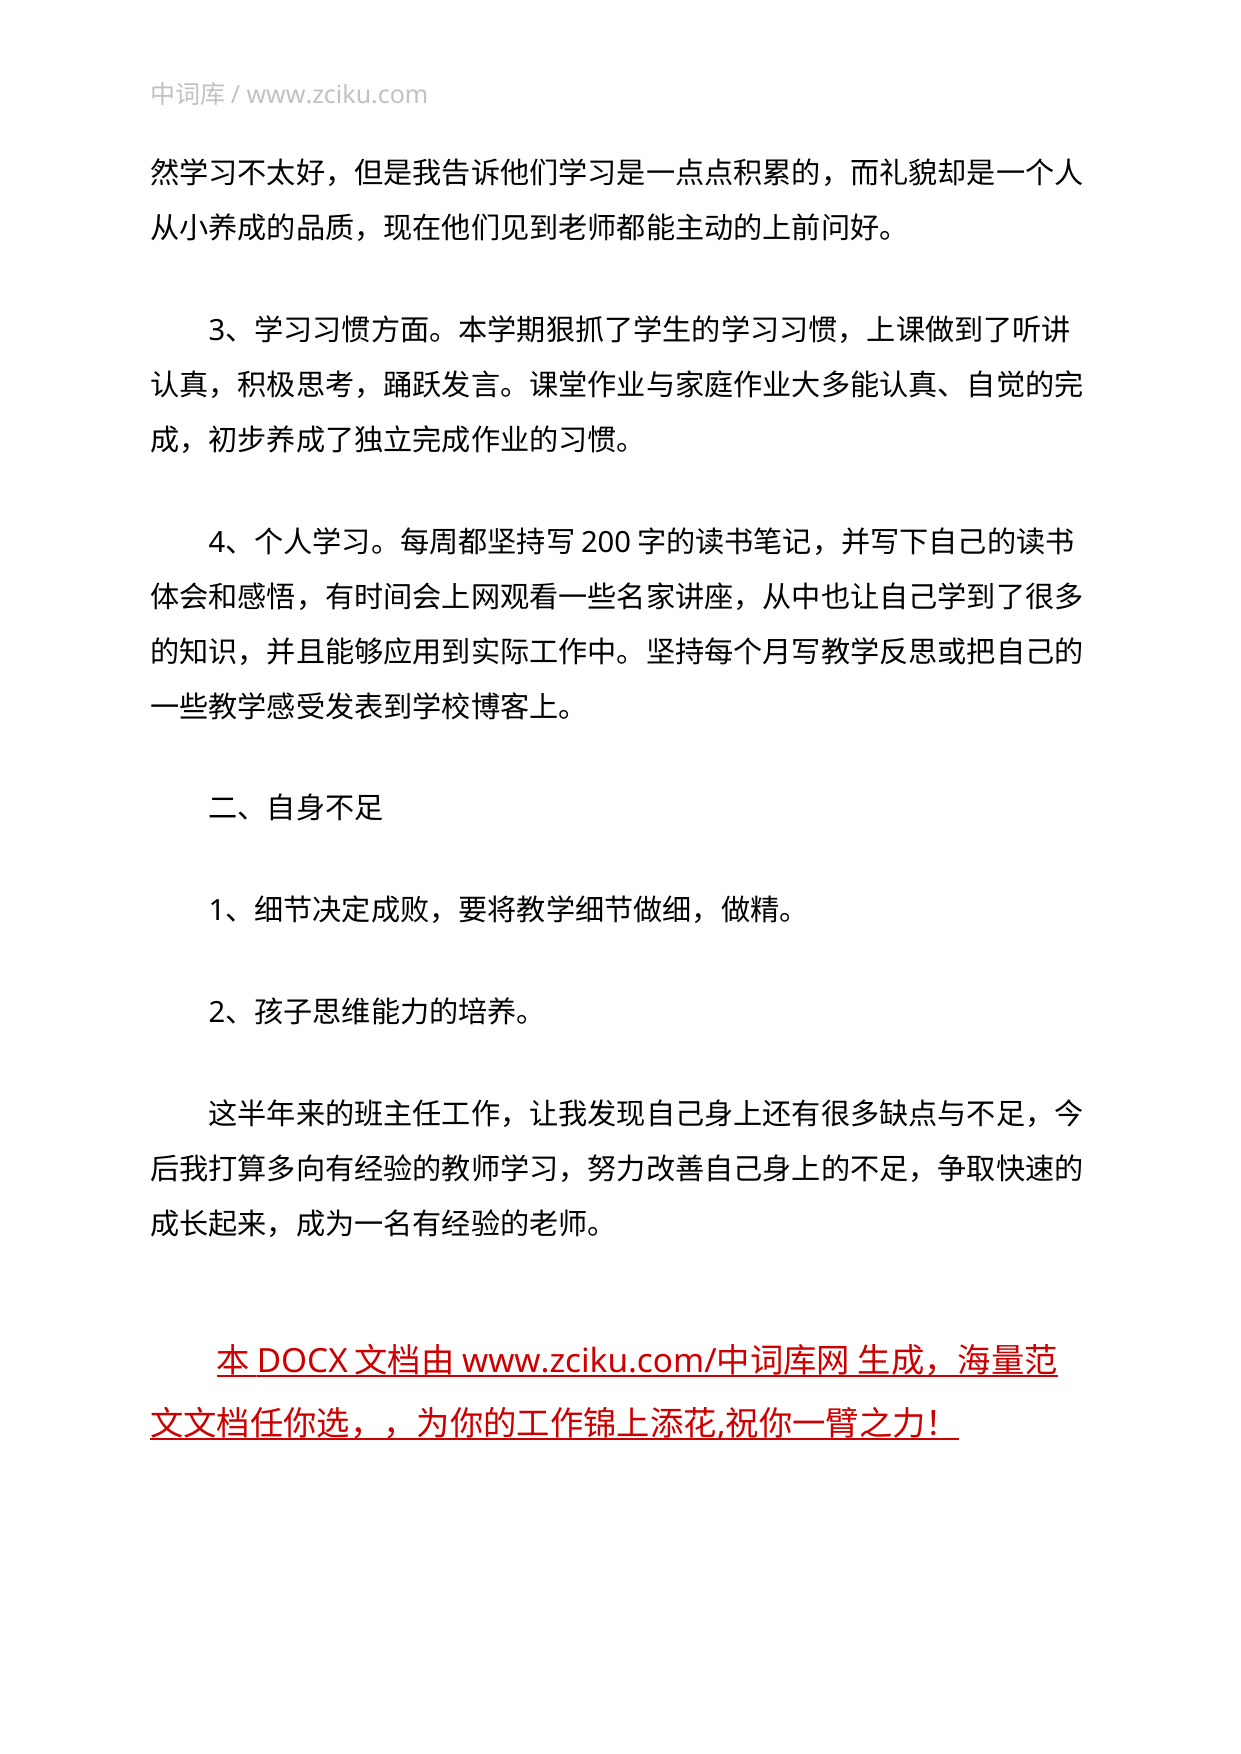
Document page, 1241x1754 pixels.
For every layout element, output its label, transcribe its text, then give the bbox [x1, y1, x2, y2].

text 1、细节决定成败，要将教学细节做细，做精。 [150, 887, 1090, 929]
text 本DOCX文档由 www.zciku.com/中词库网 生成，海量范文文档任你选，，为你的工作锦上添花,祝你一臂之力！ [150, 1333, 1090, 1445]
text 4、个人学习。每周都坚持写200字的读书笔记，并写下自己的读书体会和感悟，有时间会上网观看一些名家讲座，从中也让自己学到了很多的知识，并且能够应用到实际工作中。坚持每个月写教学反思或把自己的一些教学感受发表到学校博客上。 [150, 518, 1090, 725]
text 这半年来的班主任工作，让我发现自己身上还有很多缺点与不足，今后我打算多向有经验的教师学习，努力改善自己身上的不足，争取快速的成长起来，成为一名有经验的老师。 [150, 1091, 1090, 1243]
text 二、自身不足 [150, 785, 1090, 827]
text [150, 150, 1090, 247]
text 2、孩子思维能力的培养。 [150, 989, 1090, 1031]
text 3、学习习惯方面。本学期狠抓了学生的学习习惯，上课做到了听讲认真，积极思考，踊跃发言。课堂作业与家庭作业大多能认真、自觉的完成，初步养成了独立完成作业的习惯。 [150, 307, 1090, 459]
